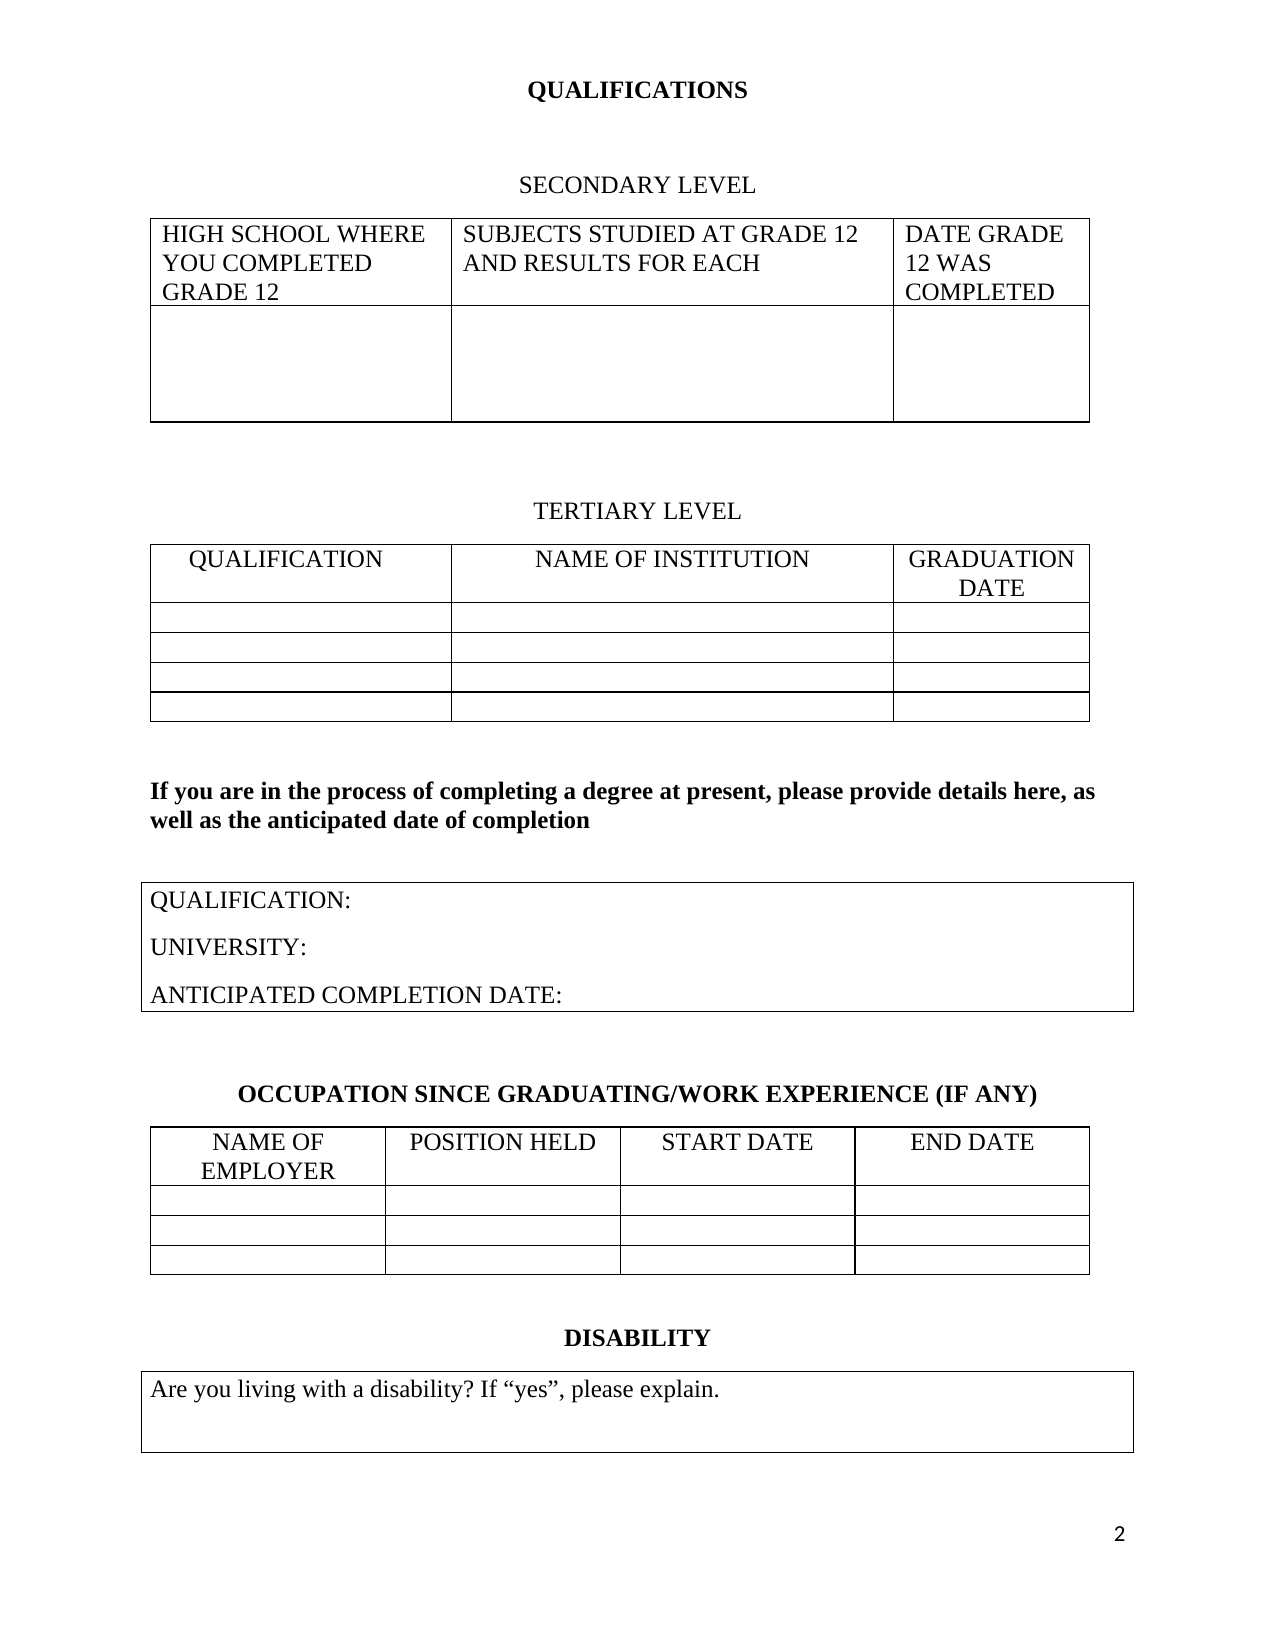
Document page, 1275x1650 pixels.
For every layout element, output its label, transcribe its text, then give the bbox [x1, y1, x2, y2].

table_cell [856, 1246, 1089, 1274]
text DISABILITY [150, 1323, 1125, 1352]
table_header HIGH SCHOOL WHERE YOU COMPLETED GRADE 12 [151, 219, 451, 305]
table_cell [894, 306, 1089, 421]
table_header START DATE [621, 1128, 854, 1185]
table_cell [151, 693, 451, 721]
text Are you living with a disability? If “yes”, please explain. [142, 1372, 1133, 1403]
table_header SUBJECTS STUDIED AT GRADE 12 AND RESULTS FOR EACH [452, 219, 893, 305]
table_header END DATE [856, 1128, 1089, 1185]
table_cell [894, 663, 1089, 691]
table_cell [452, 603, 893, 632]
table_cell [151, 1246, 385, 1274]
table_header POSITION HELD [386, 1128, 620, 1185]
table_header DATE GRADE 12 WAS COMPLETED [894, 219, 1089, 305]
table_cell [386, 1216, 620, 1244]
table_cell [452, 633, 893, 662]
table_cell [151, 1216, 385, 1244]
text UNIVERSITY: [142, 929, 1133, 961]
table_cell [386, 1186, 620, 1215]
table_header NAME OF INSTITUTION [452, 545, 893, 602]
text QUALIFICATIONS [150, 75, 1125, 104]
table_cell [452, 693, 893, 721]
text OCCUPATION SINCE GRADUATING/WORK EXPERIENCE (IF ANY) [150, 1079, 1125, 1107]
table_cell [386, 1246, 620, 1274]
table_cell [151, 633, 451, 662]
text SECONDARY LEVEL [150, 170, 1125, 199]
table_header QUALIFICATION [151, 545, 451, 602]
table_cell [621, 1186, 854, 1215]
table_cell [452, 306, 893, 421]
table_header GRADUATION DATE [894, 545, 1089, 602]
text TERTIARY LEVEL [150, 496, 1125, 524]
table_cell [856, 1216, 1089, 1244]
table_cell [151, 1186, 385, 1215]
text ANTICIPATED COMPLETION DATE: [142, 977, 1133, 1011]
table_cell [621, 1216, 854, 1244]
table_cell [151, 603, 451, 632]
table_cell [894, 603, 1089, 632]
text QUALIFICATION: [142, 883, 1133, 913]
table_cell [151, 306, 451, 421]
table_cell [894, 693, 1089, 721]
table_cell [621, 1246, 854, 1274]
table_cell [452, 663, 893, 691]
table_header NAME OF EMPLOYER [151, 1128, 385, 1185]
table_cell [856, 1186, 1089, 1215]
text If you are in the process of completing a degree at present, please provide details here, as well as the anticipated date of completion [150, 776, 1125, 834]
table_cell [151, 663, 451, 691]
table_cell [894, 633, 1089, 662]
